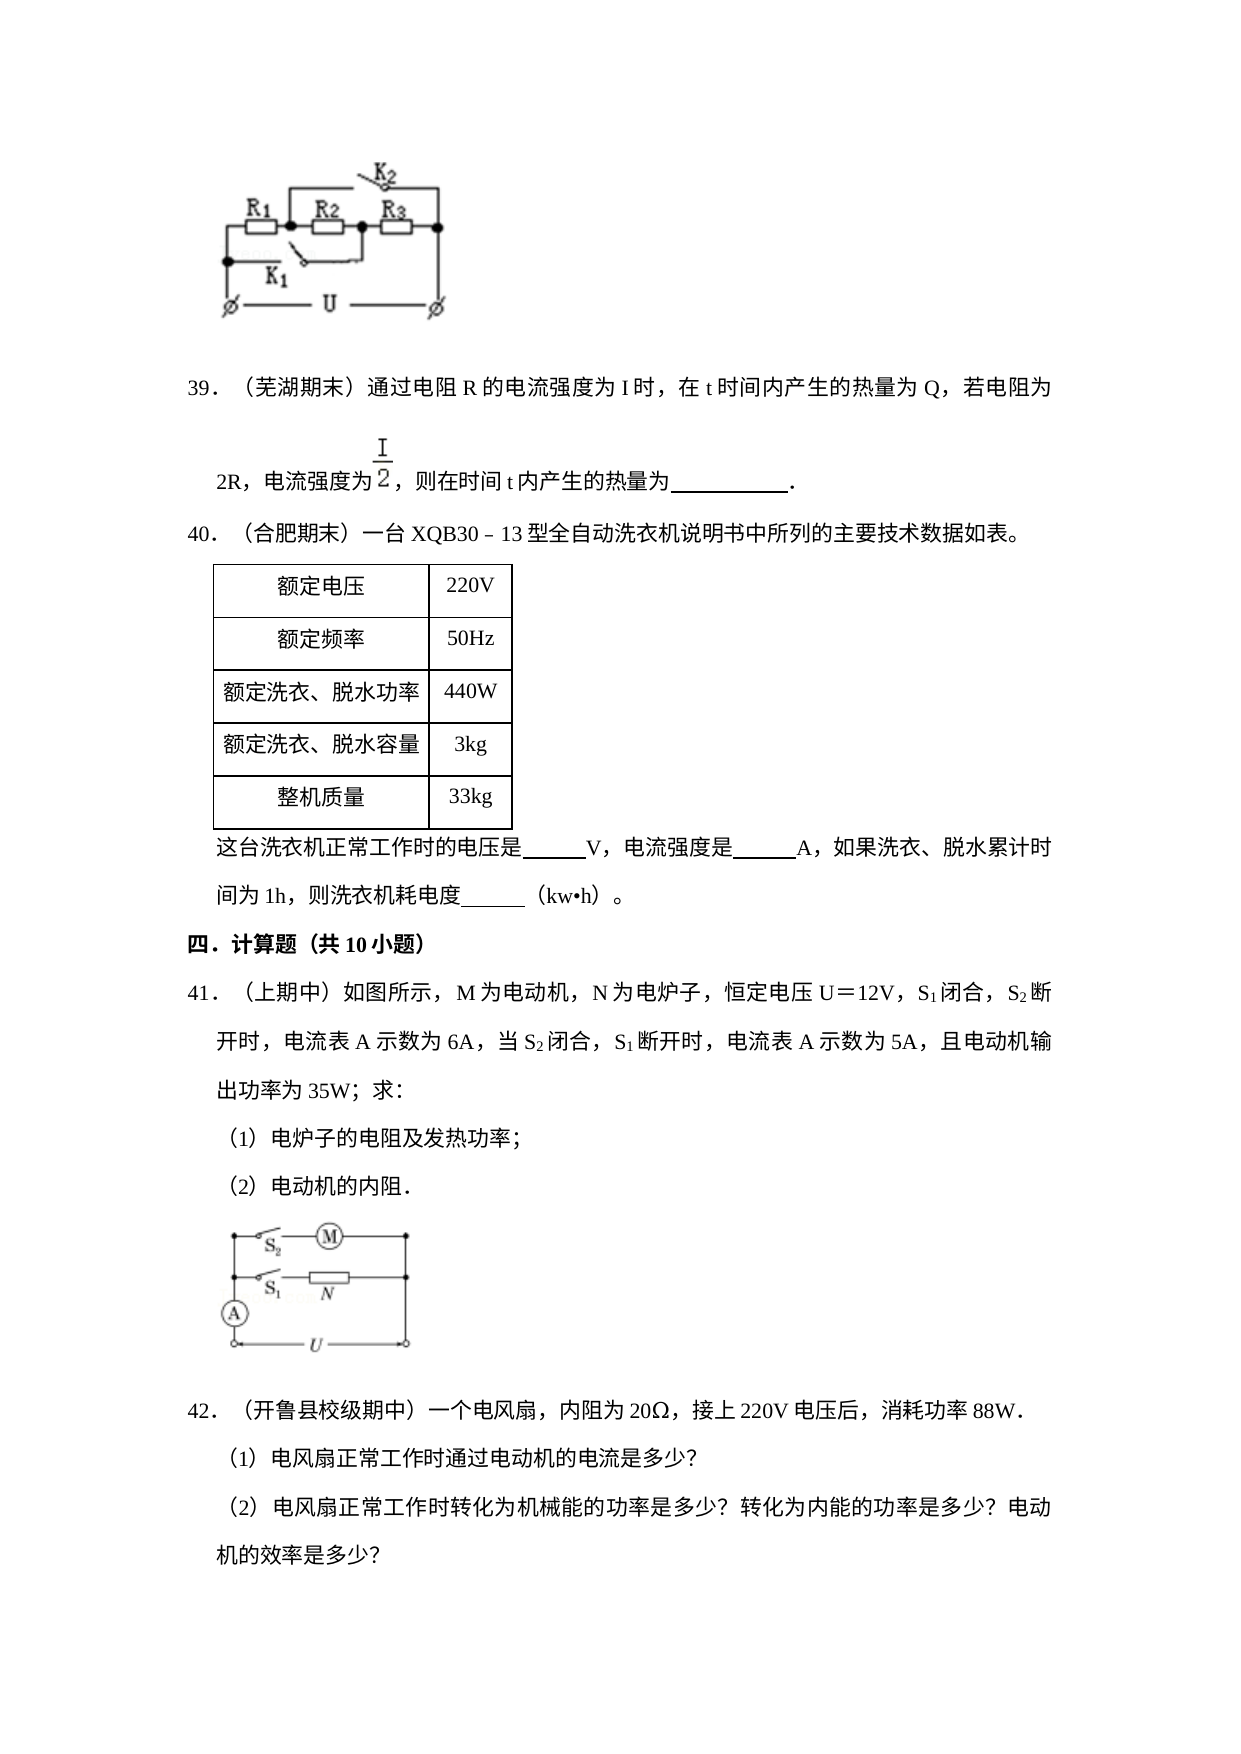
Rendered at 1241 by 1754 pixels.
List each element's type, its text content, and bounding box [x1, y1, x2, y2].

text 42．（开鲁县校级期中）一个电风扇，内阻为20Ω，接上220V电压后，消耗功率88W． [187, 1392, 1053, 1425]
text 41．（上期中）如图所示，M为电动机，N为电炉子，恒定电压U＝12V，S1闭合，S2断开时，电流表A示数为6A，当S2闭合，S1断开时，电流表A示数为5A，且电动机输出功率为35W；求： [187, 975, 1053, 1105]
text 四．计算题（共10小题） [187, 926, 1053, 959]
text 这台洗衣机正常工作时的电压是 V，电流强度是 A，如果洗衣、脱水累计时间为1h，则洗衣机耗电度 （kw•h）。 [216, 829, 1053, 911]
text （1）电风扇正常工作时通过电动机的电流是多少？ [216, 1441, 1053, 1473]
table_cell 50Hz [430, 618, 511, 669]
picture [372, 434, 393, 490]
text 39．（芜湖期末）通过电阻R的电流强度为I时，在t时间内产生的热量为Q，若电阻为2R，电流强度为，则在时间t内产生的热量为 ． [187, 369, 1053, 499]
text （2）电动机的内阻． [216, 1169, 1053, 1201]
text （2）电风扇正常工作时转化为机械能的功率是多少？转化为内能的功率是多少？电动机的效率是多少？ [216, 1489, 1053, 1570]
table_cell 额定洗衣、脱水容量 [214, 724, 428, 775]
table_header 额定电压 [214, 565, 428, 617]
table_cell 3kg [430, 724, 511, 775]
table_cell 整机质量 [214, 777, 428, 828]
table_header 220V [430, 565, 511, 617]
picture [216, 1217, 416, 1357]
table_cell 33kg [430, 777, 511, 828]
table_cell 额定洗衣、脱水功率 [214, 671, 428, 722]
text （1）电炉子的电阻及发热功率； [216, 1121, 1053, 1153]
table_cell 440W [430, 671, 511, 722]
table_cell 额定频率 [214, 618, 428, 669]
text 40．（合肥期末）一台XQB30﹣13型全自动洗衣机说明书中所列的主要技术数据如表。 [187, 515, 1053, 548]
picture [216, 162, 451, 326]
